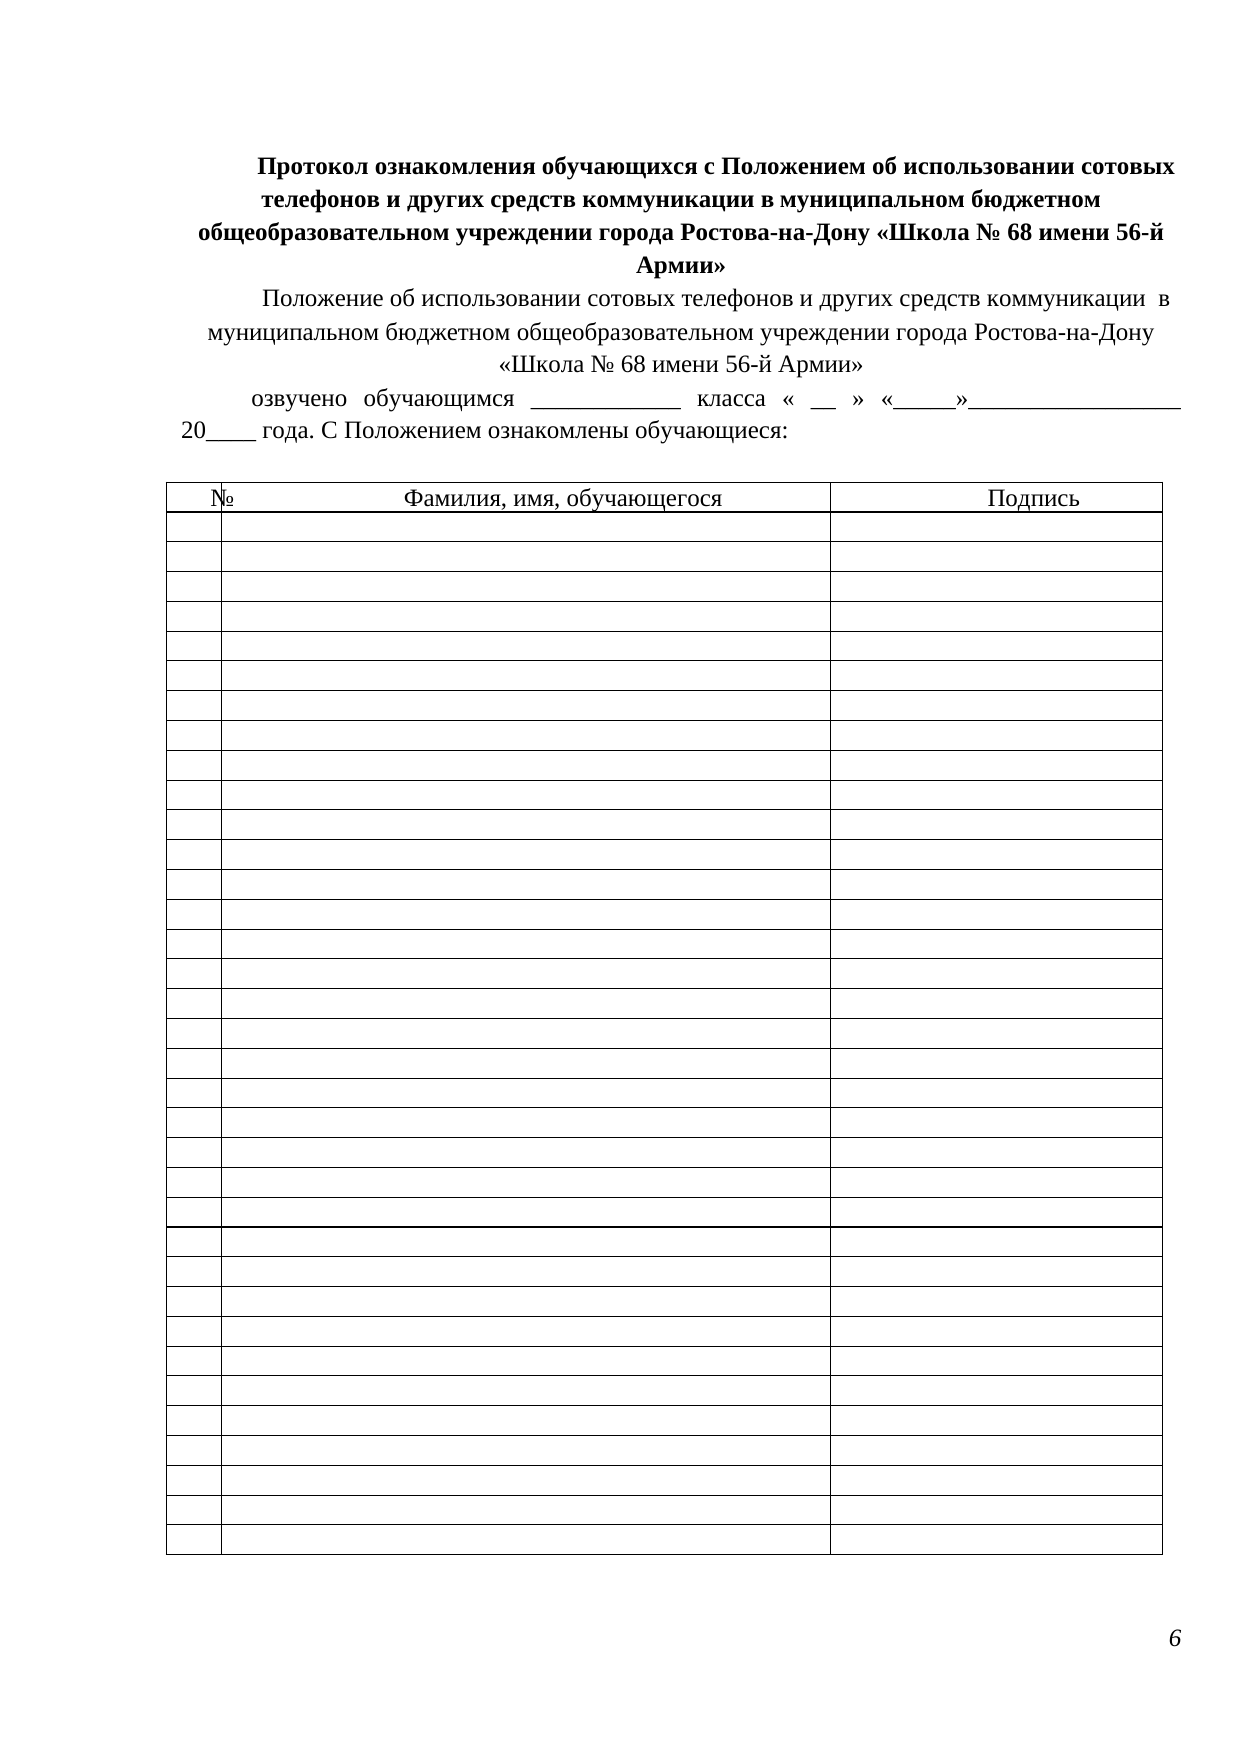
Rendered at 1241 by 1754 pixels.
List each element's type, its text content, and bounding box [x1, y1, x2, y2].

table_cell [831, 1049, 1162, 1077]
table_cell [222, 1347, 830, 1375]
table_cell [222, 1049, 830, 1077]
table_cell [167, 1317, 221, 1346]
table_cell [167, 1376, 221, 1405]
table_cell [831, 1287, 1162, 1316]
table_cell [831, 810, 1162, 839]
table_cell [831, 781, 1162, 809]
table_cell [222, 661, 830, 690]
table_cell [222, 1525, 830, 1554]
table_cell [167, 781, 221, 809]
table_cell [222, 1138, 830, 1167]
table_cell [222, 1079, 830, 1107]
table_cell [167, 959, 221, 988]
table_cell [222, 810, 830, 839]
table_cell [831, 572, 1162, 601]
table_cell [831, 691, 1162, 720]
table_header Фамилия, имя, обучающегося [222, 483, 830, 511]
table_cell [831, 1466, 1162, 1494]
table_cell [167, 1019, 221, 1048]
table_cell [222, 1436, 830, 1465]
table_cell [222, 1317, 830, 1346]
table_cell [831, 1317, 1162, 1346]
table_cell [831, 1019, 1162, 1048]
table_cell [167, 572, 221, 601]
table_cell [167, 870, 221, 899]
table_cell [831, 1108, 1162, 1137]
table_cell [222, 1496, 830, 1524]
table_cell [167, 691, 221, 720]
table_cell [167, 810, 221, 839]
table_cell [167, 1347, 221, 1375]
table_cell [222, 840, 830, 869]
table_cell [831, 1138, 1162, 1167]
table_cell [831, 989, 1162, 1018]
table_cell [167, 542, 221, 571]
table_cell [831, 721, 1162, 750]
table_cell [167, 721, 221, 750]
table_cell [831, 1525, 1162, 1554]
table_cell [167, 1466, 221, 1494]
table_cell [831, 900, 1162, 928]
table_cell [222, 1466, 830, 1494]
table_cell [831, 1257, 1162, 1286]
table_cell [222, 632, 830, 660]
table_cell [167, 1436, 221, 1465]
table_cell [831, 1376, 1162, 1405]
table_cell [831, 542, 1162, 571]
table_cell [222, 1376, 830, 1405]
table_cell [167, 989, 221, 1018]
table_cell [831, 840, 1162, 869]
table_cell [222, 870, 830, 899]
table_header № [167, 483, 221, 511]
table_cell [167, 1228, 221, 1256]
table_cell [831, 602, 1162, 631]
table_cell [831, 1496, 1162, 1524]
table_cell [831, 1347, 1162, 1375]
text Положение об использовании сотовых телефонов и других средств коммуникации в муниципальном бюджетном общеобразовательном учреждении города Ростова-на-Дону «Школа № 68 имени 56-й Армии» [181, 283, 1181, 378]
table_cell [167, 840, 221, 869]
table_cell [167, 1108, 221, 1137]
table_cell [222, 602, 830, 631]
table_cell [222, 542, 830, 571]
table_cell [222, 1406, 830, 1435]
table_cell [167, 930, 221, 958]
table_cell [831, 632, 1162, 660]
table_cell [167, 1257, 221, 1286]
table_cell [222, 1228, 830, 1256]
table_cell [167, 1049, 221, 1077]
table_cell [831, 959, 1162, 988]
table_cell [831, 930, 1162, 958]
table_cell [167, 1138, 221, 1167]
table_cell [167, 513, 221, 541]
text озвучено обучающимся ____________ класса « __ » «_____»_________________ 20____ года. С Положением ознакомлены обучающиеся: [181, 383, 1181, 444]
table_cell [167, 632, 221, 660]
table_cell [831, 661, 1162, 690]
table_cell [222, 1019, 830, 1048]
table_cell [831, 870, 1162, 899]
table_header Подпись [831, 483, 1162, 511]
table_cell [222, 1198, 830, 1226]
table_cell [222, 1168, 830, 1197]
table_cell [167, 751, 221, 779]
table_cell [222, 989, 830, 1018]
table_cell [831, 1436, 1162, 1465]
table_cell [167, 1406, 221, 1435]
table_cell [222, 751, 830, 779]
table_cell [831, 1079, 1162, 1107]
table_cell [222, 513, 830, 541]
table_cell [831, 1406, 1162, 1435]
table_cell [222, 1108, 830, 1137]
table_cell [222, 781, 830, 809]
table_cell [167, 661, 221, 690]
table_cell [167, 1525, 221, 1554]
table_cell [831, 1228, 1162, 1256]
table_cell [831, 1198, 1162, 1226]
table_cell [167, 1198, 221, 1226]
table_cell [222, 900, 830, 928]
table_cell [222, 721, 830, 750]
table_cell [167, 1496, 221, 1524]
table_cell [167, 602, 221, 631]
table_cell [831, 751, 1162, 779]
table_cell [222, 959, 830, 988]
table_cell [831, 1168, 1162, 1197]
text Протокол ознакомления обучающихся с Положением об использовании сотовых телефонов и других средств коммуникации в муниципальном бюджетном общеобразовательном учреждении города Ростова-на-Дону «Школа № 68 имени 56-й Армии» [181, 151, 1181, 279]
table_cell [222, 572, 830, 601]
table_cell [222, 1287, 830, 1316]
table_cell [222, 691, 830, 720]
table_cell [167, 900, 221, 928]
table_cell [167, 1287, 221, 1316]
table_cell [222, 930, 830, 958]
table_cell [831, 513, 1162, 541]
table_cell [167, 1079, 221, 1107]
table_cell [222, 1257, 830, 1286]
table_cell [167, 1168, 221, 1197]
